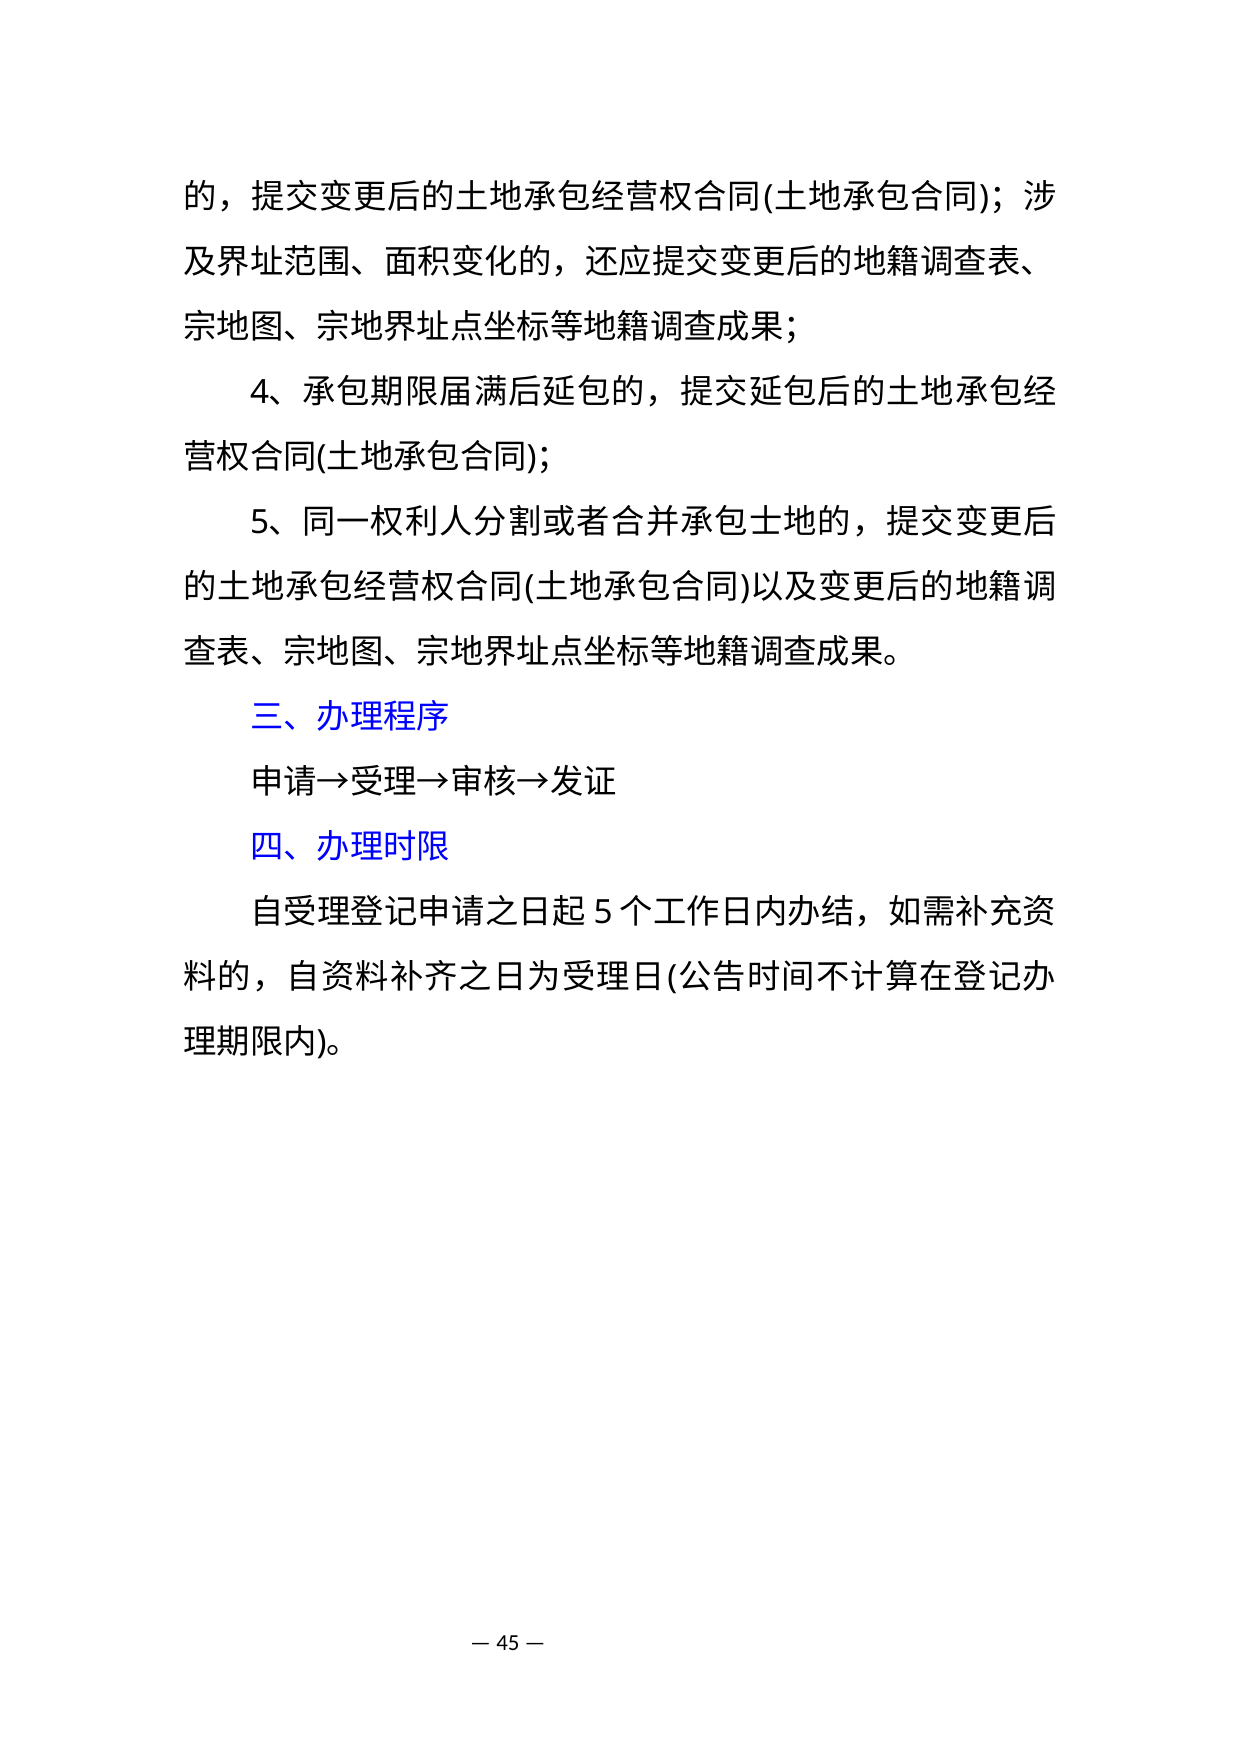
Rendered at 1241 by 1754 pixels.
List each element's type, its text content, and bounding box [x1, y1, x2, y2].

list 同一权利人分割或者合并承包士地的，提交变更后的土地承包经营权合同(土地承包合同)以及变更后的地籍调查表、宗地图、宗地界址点坐标等地籍调查成果。 [183, 487, 1057, 682]
list 三、办理程序 [183, 682, 1057, 747]
list 承包期限届满后延包的，提交延包后的土地承包经营权合同(土地承包合同)； [183, 357, 1057, 487]
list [183, 162, 1057, 357]
list 申请→受理→审核→发证 [183, 747, 1057, 812]
list 自受理登记申请之日起5个工作日内办结，如需补充资料的，自资料补齐之日为受理日(公告时间不计算在登记办理期限内)。 [183, 877, 1057, 1072]
list 四、办理时限 [183, 812, 1057, 877]
